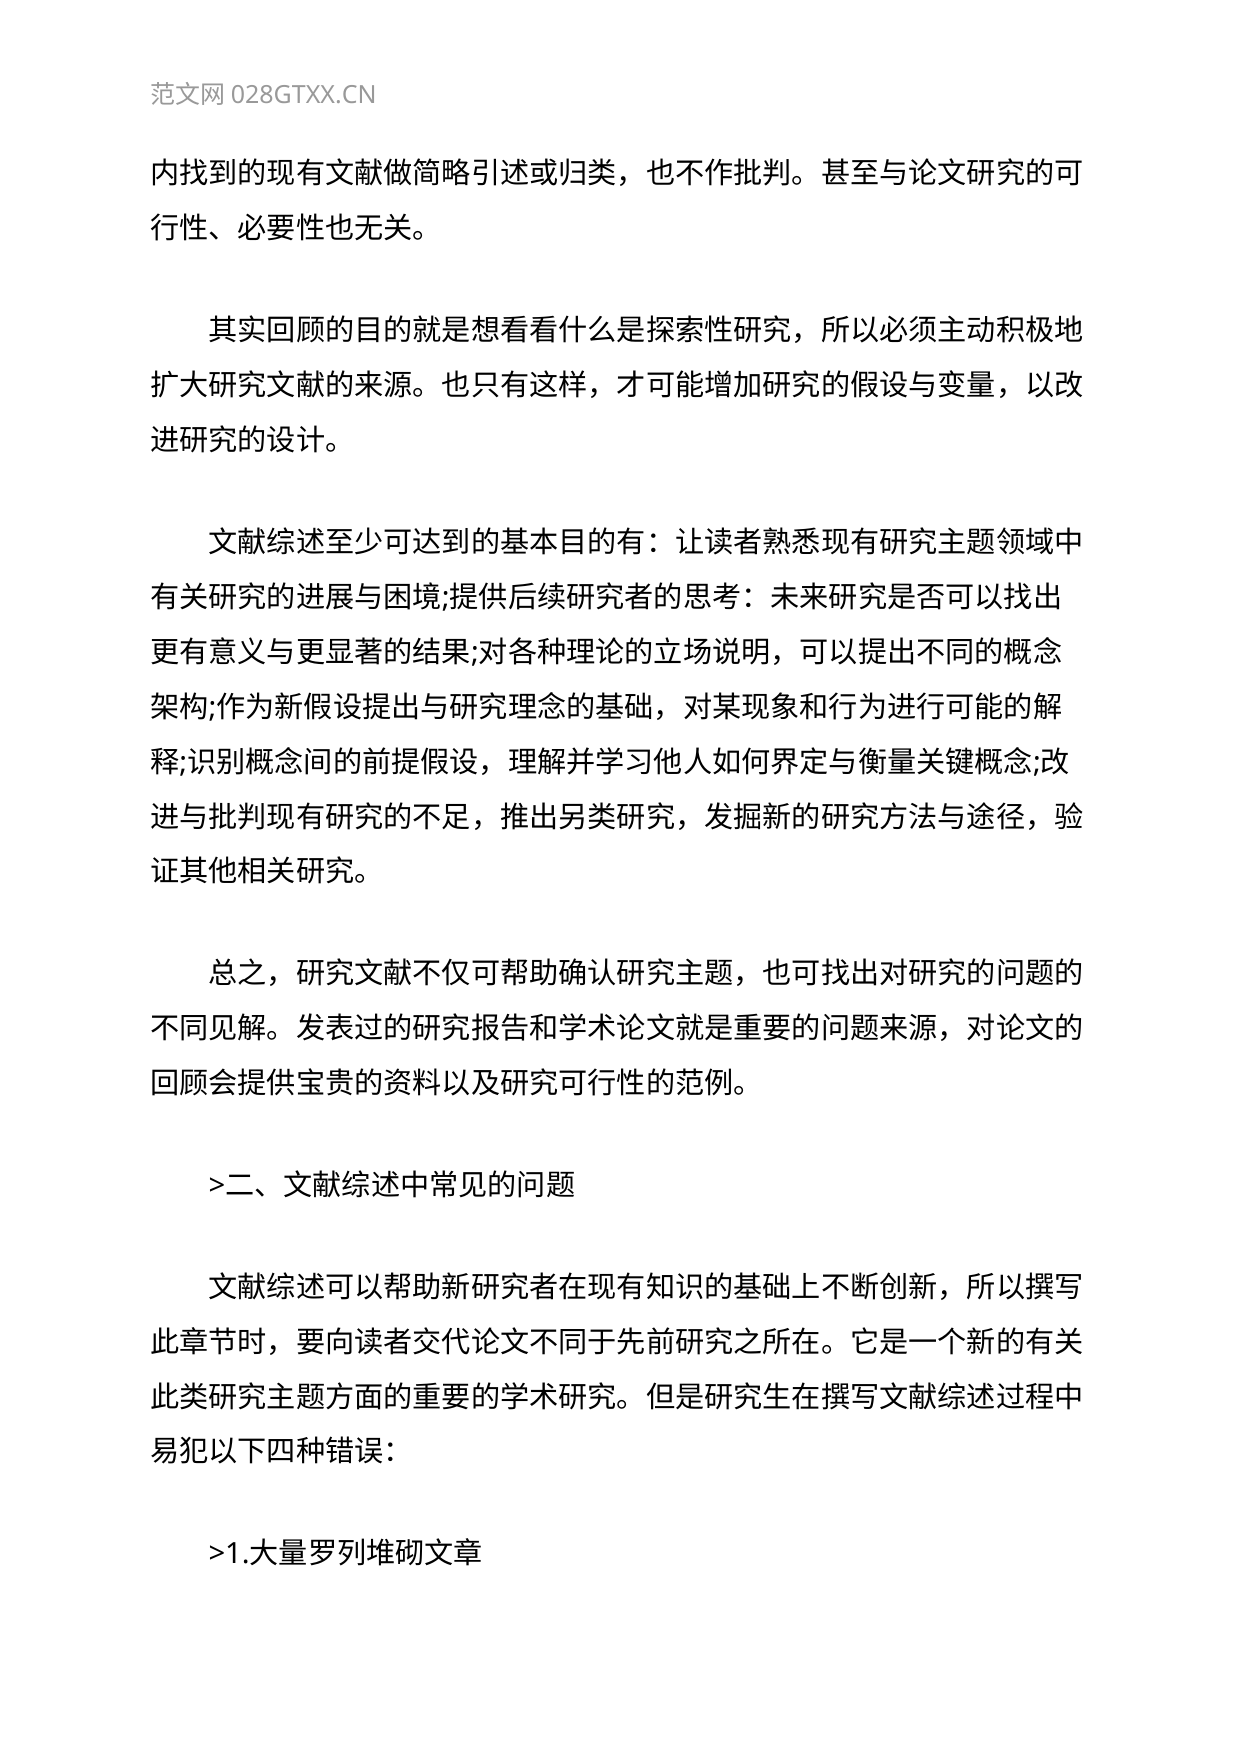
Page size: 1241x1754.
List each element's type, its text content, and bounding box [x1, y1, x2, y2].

text >二、文献综述中常见的问题 [150, 1161, 1090, 1204]
text 总之，研究文献不仅可帮助确认研究主题，也可找出对研究的问题的不同见解。发表过的研究报告和学术论文就是重要的问题来源，对论文的回顾会提供宝贵的资料以及研究可行性的范例。 [150, 950, 1090, 1102]
text >1.大量罗列堆砌文章 [150, 1530, 1090, 1572]
text 文献综述可以帮助新研究者在现有知识的基础上不断创新，所以撰写此章节时，要向读者交代论文不同于先前研究之所在。它是一个新的有关此类研究主题方面的重要的学术研究。但是研究生在撰写文献综述过程中易犯以下四种错误： [150, 1263, 1090, 1470]
text 其实回顾的目的就是想看看什么是探索性研究，所以必须主动积极地扩大研究文献的来源。也只有这样，才可能增加研究的假设与变量，以改进研究的设计。 [150, 307, 1090, 459]
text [150, 150, 1090, 247]
text 文献综述至少可达到的基本目的有：让读者熟悉现有研究主题领域中有关研究的进展与困境;提供后续研究者的思考：未来研究是否可以找出更有意义与更显著的结果;对各种理论的立场说明，可以提出不同的概念架构;作为新假设提出与研究理念的基础，对某现象和行为进行可能的解释;识别概念间的前提假设，理解并学习他人如何界定与衡量关键概念;改进与批判现有研究的不足，推出另类研究，发掘新的研究方法与途径，验证其他相关研究。 [150, 518, 1090, 890]
